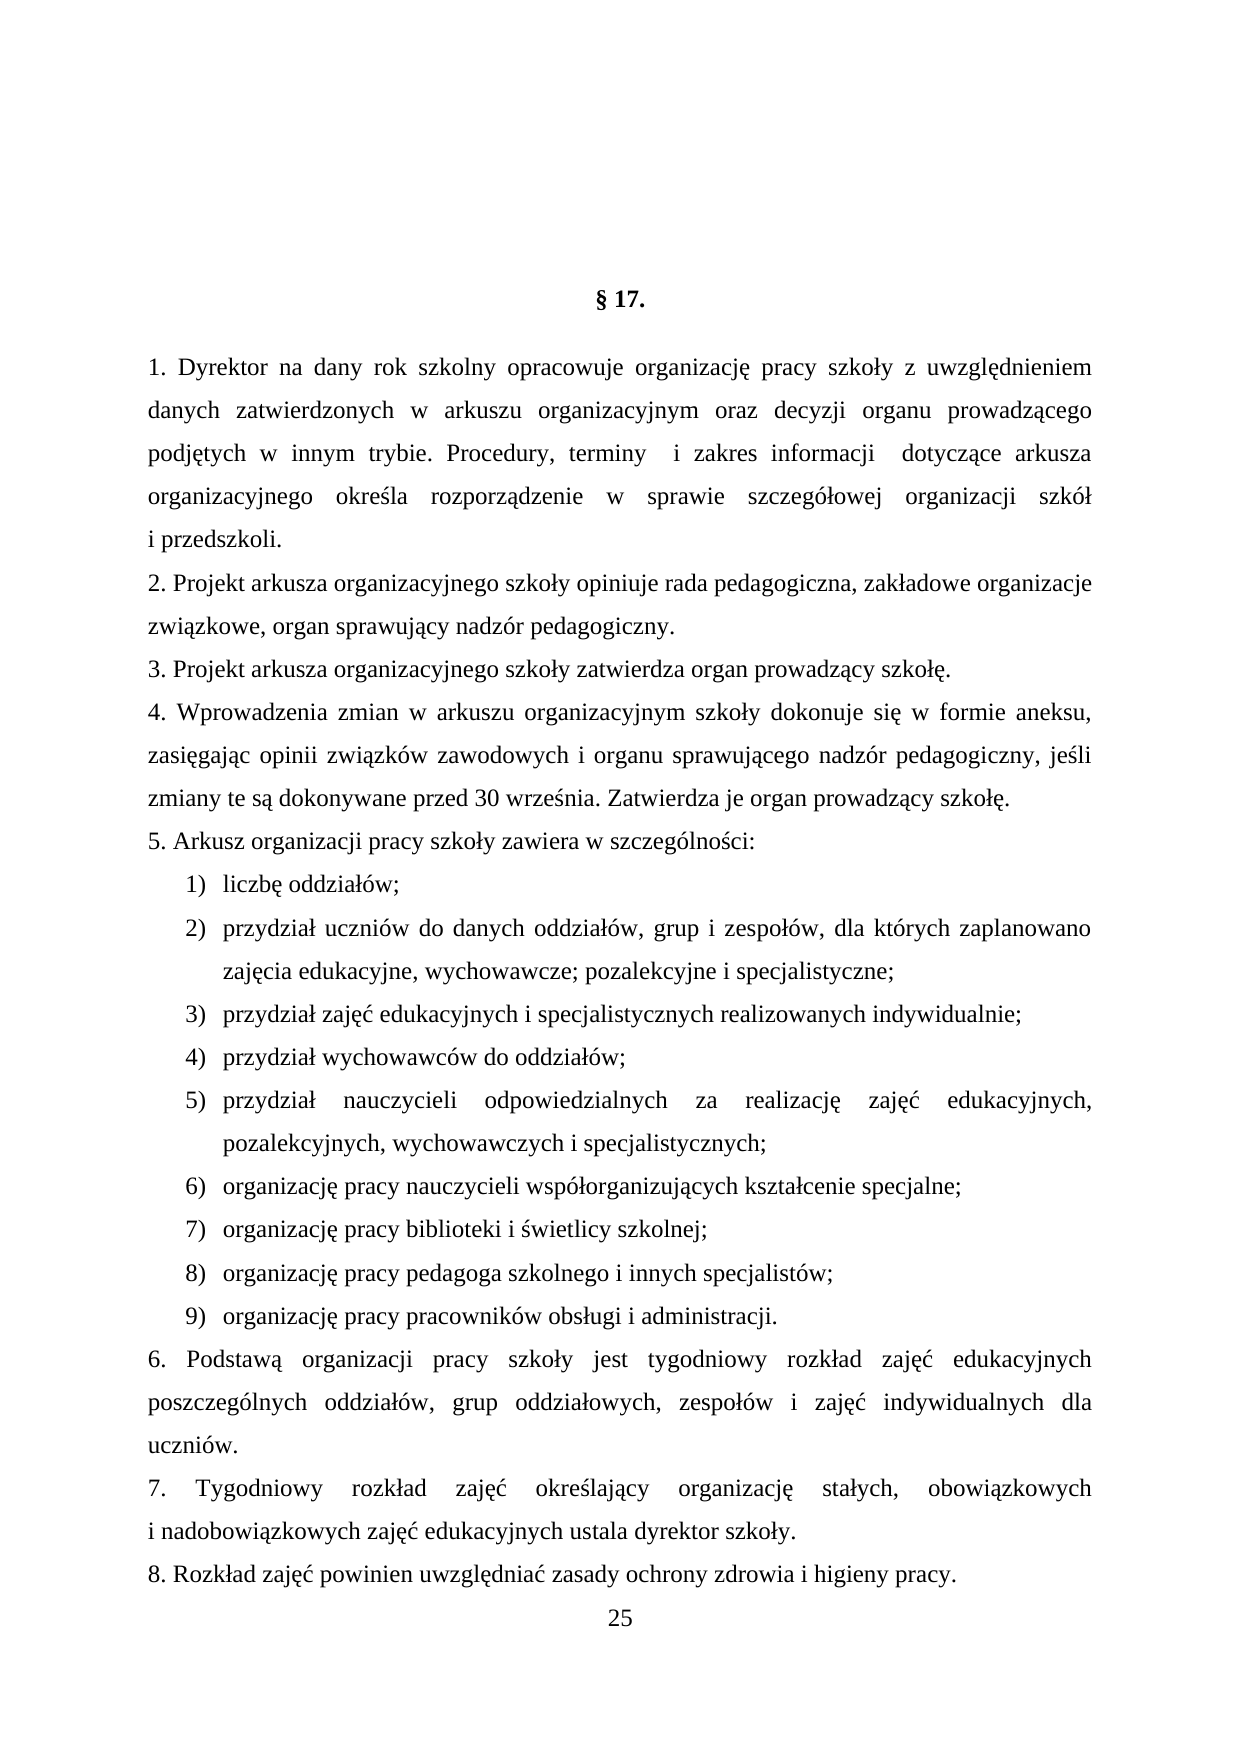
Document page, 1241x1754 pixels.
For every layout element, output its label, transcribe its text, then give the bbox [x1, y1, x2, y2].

list organizację pracy biblioteki i świetlicy szkolnej; [185, 1214, 1093, 1243]
list przydział nauczycieli odpowiedzialnych za realizację zajęć edukacyjnych, pozalekcyjnych, wychowawczych i specjalistycznych; [185, 1085, 1093, 1157]
text 3. Projekt arkusza organizacyjnego szkoły zatwierdza organ prowadzący szkołę. [148, 654, 1093, 683]
list organizację pracy pedagoga szkolnego i innych specjalistów; [185, 1258, 1093, 1286]
text 1. Dyrektor na dany rok szkolny opracowuje organizację pracy szkoły z uwzględnieniem danych zatwierdzonych w arkuszu organizacyjnym oraz decyzji organu prowadzącego podjętych w innym trybie. Procedury, terminy i zakres informacji dotyczące arkusza organizacyjnego określa rozporządzenie w sprawie szczegółowej organizacji szkół i przedszkoli. [148, 352, 1093, 553]
list liczbę oddziałów; [185, 869, 1093, 898]
text § 17. [148, 284, 1093, 313]
text 5. Arkusz organizacji pracy szkoły zawiera w szczególności: [148, 826, 1093, 855]
list przydział uczniów do danych oddziałów, grup i zespołów, dla których zaplanowano zajęcia edukacyjne, wychowawcze; pozalekcyjne i specjalistyczne; [185, 913, 1093, 984]
text 2. Projekt arkusza organizacyjnego szkoły opiniuje rada pedagogiczna, zakładowe organizacje związkowe, organ sprawujący nadzór pedagogiczny. [148, 568, 1093, 639]
text 8. Rozkład zajęć powinien uwzględniać zasady ochrony zdrowia i higieny pracy. [148, 1559, 1093, 1588]
text 4. Wprowadzenia zmian w arkuszu organizacyjnym szkoły dokonuje się w formie aneksu, zasięgając opinii związków zawodowych i organu sprawującego nadzór pedagogiczny, jeśli zmiany te są dokonywane przed 30 września. Zatwierdza je organ prowadzący szkołę. [148, 697, 1093, 812]
text 7. Tygodniowy rozkład zajęć określający organizację stałych, obowiązkowych i nadobowiązkowych zajęć edukacyjnych ustala dyrektor szkoły. [148, 1473, 1093, 1545]
text 6. Podstawą organizacji pracy szkoły jest tygodniowy rozkład zajęć edukacyjnych poszczególnych oddziałów, grup oddziałowych, zespołów i zajęć indywidualnych dla uczniów. [148, 1344, 1093, 1459]
list przydział wychowawców do oddziałów; [185, 1042, 1093, 1071]
list przydział zajęć edukacyjnych i specjalistycznych realizowanych indywidualnie; [185, 999, 1093, 1028]
list organizację pracy pracowników obsługi i administracji. [185, 1301, 1093, 1329]
list organizację pracy nauczycieli współorganizujących kształcenie specjalne; [185, 1171, 1093, 1200]
